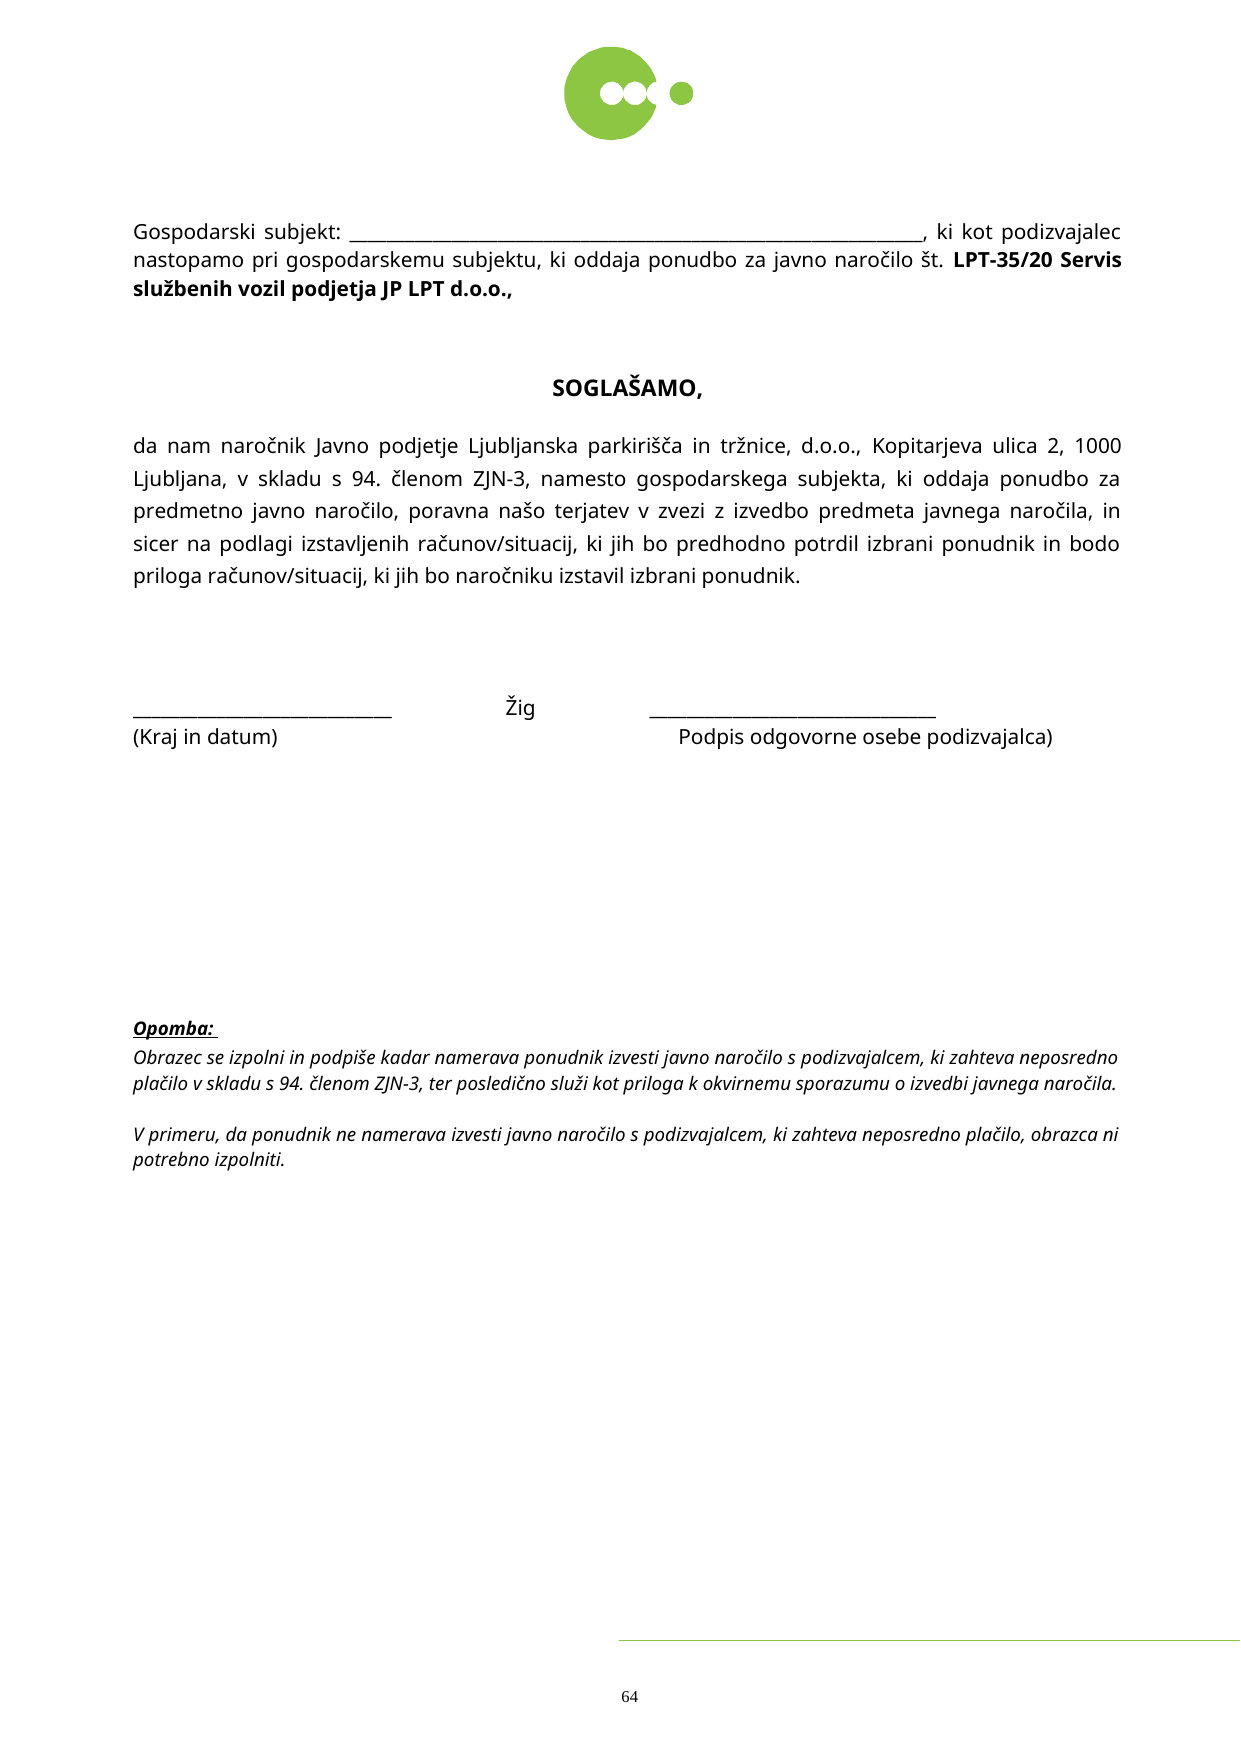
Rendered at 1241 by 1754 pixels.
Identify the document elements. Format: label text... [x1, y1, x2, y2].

text SOGLAŠAMO, [133, 372, 1122, 403]
text ____________________________ Žig _______________________________ [133, 693, 1122, 722]
text Opomba: [133, 1015, 1122, 1040]
text Gospodarski subjekt: ______________________________________________________________, ki kot podizvajalec nastopamo pri gospodarskemu subjektu, ki oddaja ponudbo za javno naročilo št. LPT-35/20 Servis službenih vozil podjetja JP LPT d.o.o., [133, 217, 1122, 302]
text V primeru, da ponudnik ne namerava izvesti javno naročilo s podizvajalcem, ki zahteva neposredno plačilo, obrazca ni potrebno izpolniti. [133, 1121, 1122, 1172]
text (Kraj in datum) Podpis odgovorne osebe podizvajalca) [133, 722, 1122, 750]
text da nam naročnik Javno podjetje Ljubljanska parkirišča in tržnice, d.o.o., Kopitarjeva ulica 2, 1000 Ljubljana, v skladu s 94. členom ZJN-3, namesto gospodarskega subjekta, ki oddaja ponudbo za predmetno javno naročilo, poravna našo terjatev v zvezi z izvedbo predmeta javnega naročila, in sicer na podlagi izstavljenih računov/situacij, ki jih bo predhodno potrdil izbrani ponudnik in bodo priloga računov/situacij, ki jih bo naročniku izstavil izbrani ponudnik. [133, 431, 1122, 590]
text Obrazec se izpolni in podpiše kadar namerava ponudnik izvesti javno naročilo s podizvajalcem, ki zahteva neposredno plačilo v skladu s 94. členom ZJN-3, ter posledično služi kot priloga k okvirnemu sporazumu o izvedbi javnega naročila. [133, 1044, 1122, 1096]
